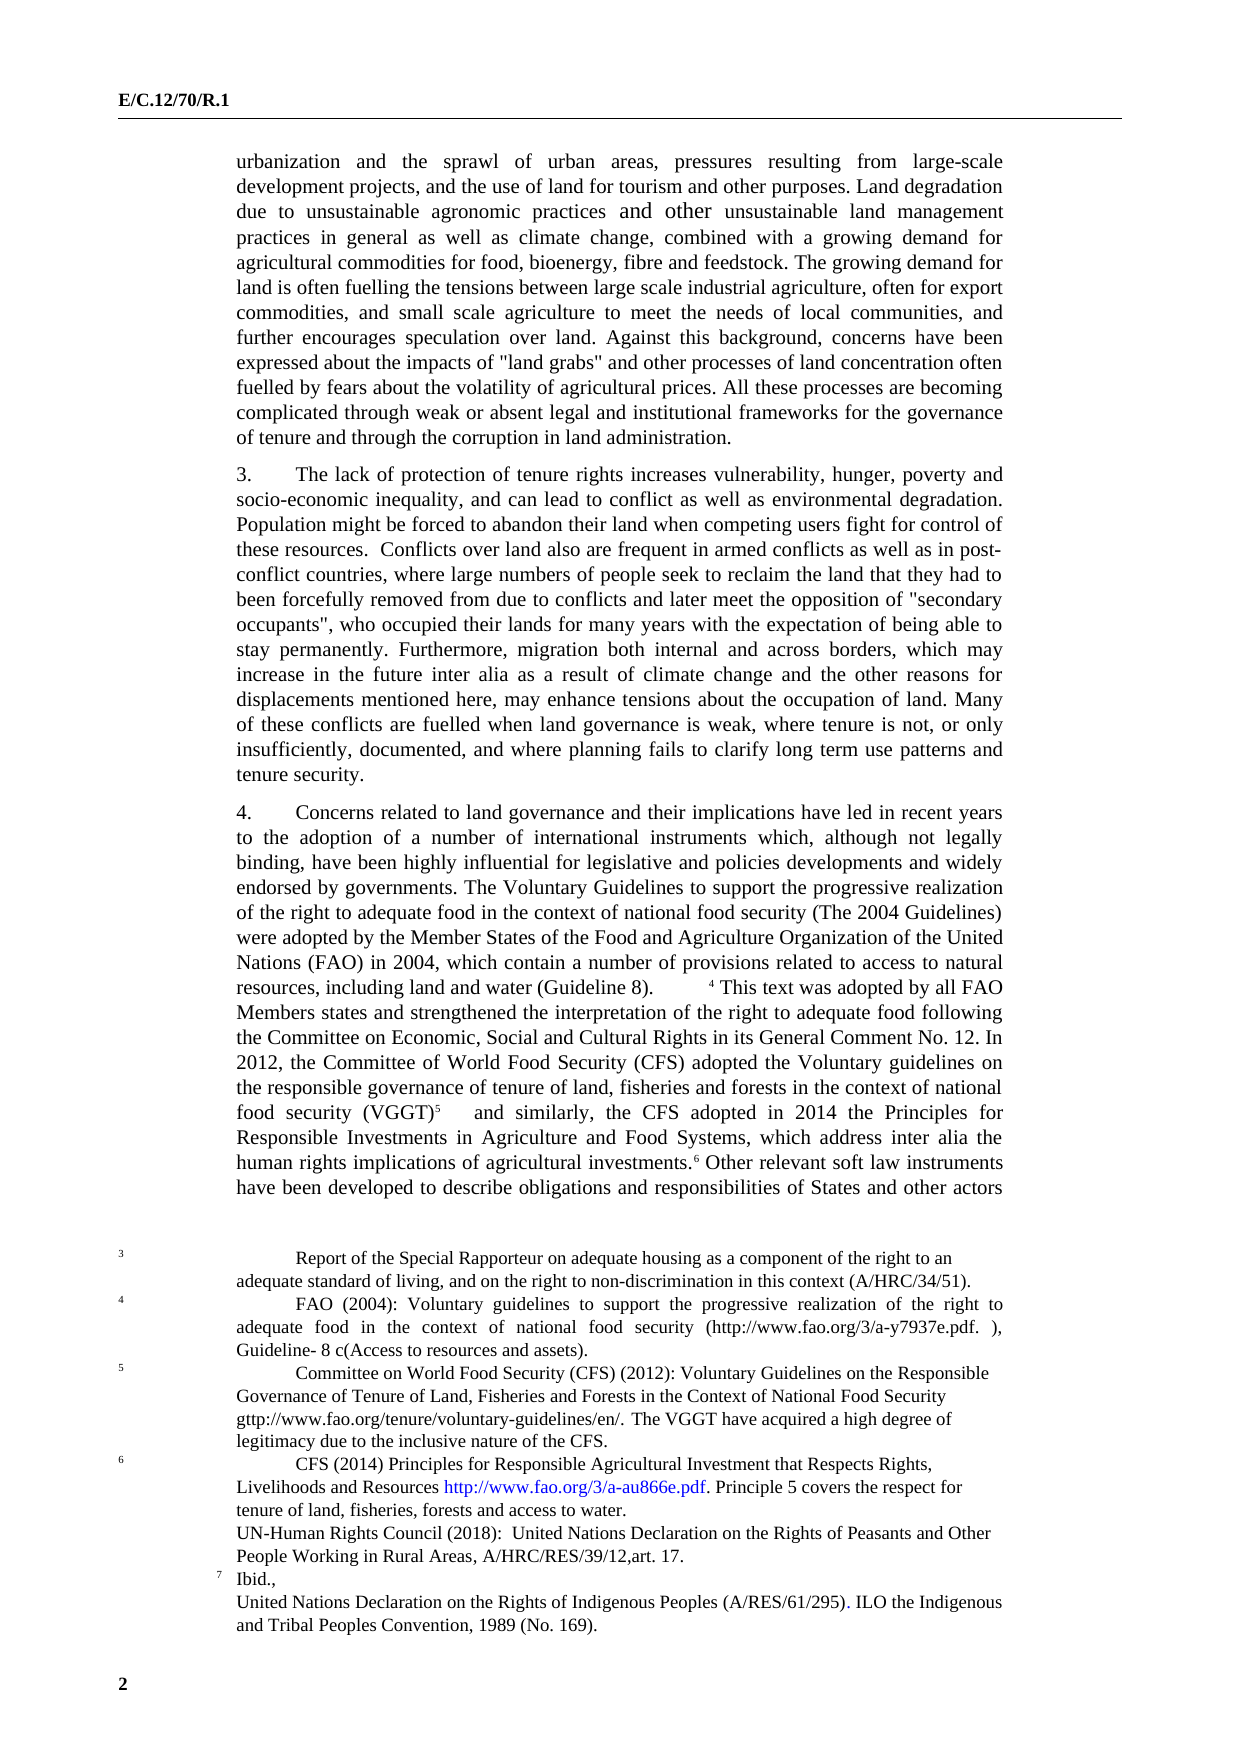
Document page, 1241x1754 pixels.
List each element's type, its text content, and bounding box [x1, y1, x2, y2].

text 3. The lack of protection of tenure rights increases vulnerability, hunger, poverty and socio-economic inequality, and can lead to conflict as well as environmental degradation. Population might be forced to abandon their land when competing users fight for control of these resources. Conflicts over land also are frequent in armed conflicts as well as in post-conflict countries, where large numbers of people seek to reclaim the land that they had to been forcefully removed from due to conflicts and later meet the opposition of "secondary occupants", who occupied their lands for many years with the expectation of being able to stay permanently. Furthermore, migration both internal and across borders, which may increase in the future inter alia as a result of climate change and the other reasons for displacements mentioned here, may enhance tensions about the occupation of land. Many of these conflicts are fuelled when land governance is weak, where tenure is not, or only insufficiently, documented, and where planning fails to clarify long term use patterns and tenure security. [236, 461, 1004, 786]
text 4. Concerns related to land governance and their implications have led in recent years to the adoption of a number of international instruments which, although not legally binding, have been highly influential for legislative and policies developments and widely endorsed by governments. The Voluntary Guidelines to support the progressive realization of the right to adequate food in the context of national food security (The 2004 Guidelines) were adopted by the Member States of the Food and Agriculture Organization of the United Nations (FAO) in 2004, which contain a number of provisions related to access to natural resources, including land and water (Guideline 8). This text was adopted by all FAO Members states and strengthened the interpretation of the right to adequate food following the Committee on Economic, Social and Cultural Rights in its General Comment No. 12. In 2012, the Committee of World Food Security (CFS) adopted the Voluntary guidelines on the responsible governance of tenure of land, fisheries and forests in the context of national food security (VGGT) and similarly, the CFS adopted in 2014 the Principles for Responsible Investments in Agriculture and Food Systems, which address inter alia the human rights implications of agricultural investments. Other relevant soft law instruments have been developed to describe obligations and responsibilities of States and other actors related to land use of specific groups. Such soft law instruments provide help in the interpretation of legally binding obligations of States parties under the Covenant and are addressing a broad range of Covenant rights. [236, 799, 1004, 1199]
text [236, 148, 1004, 449]
